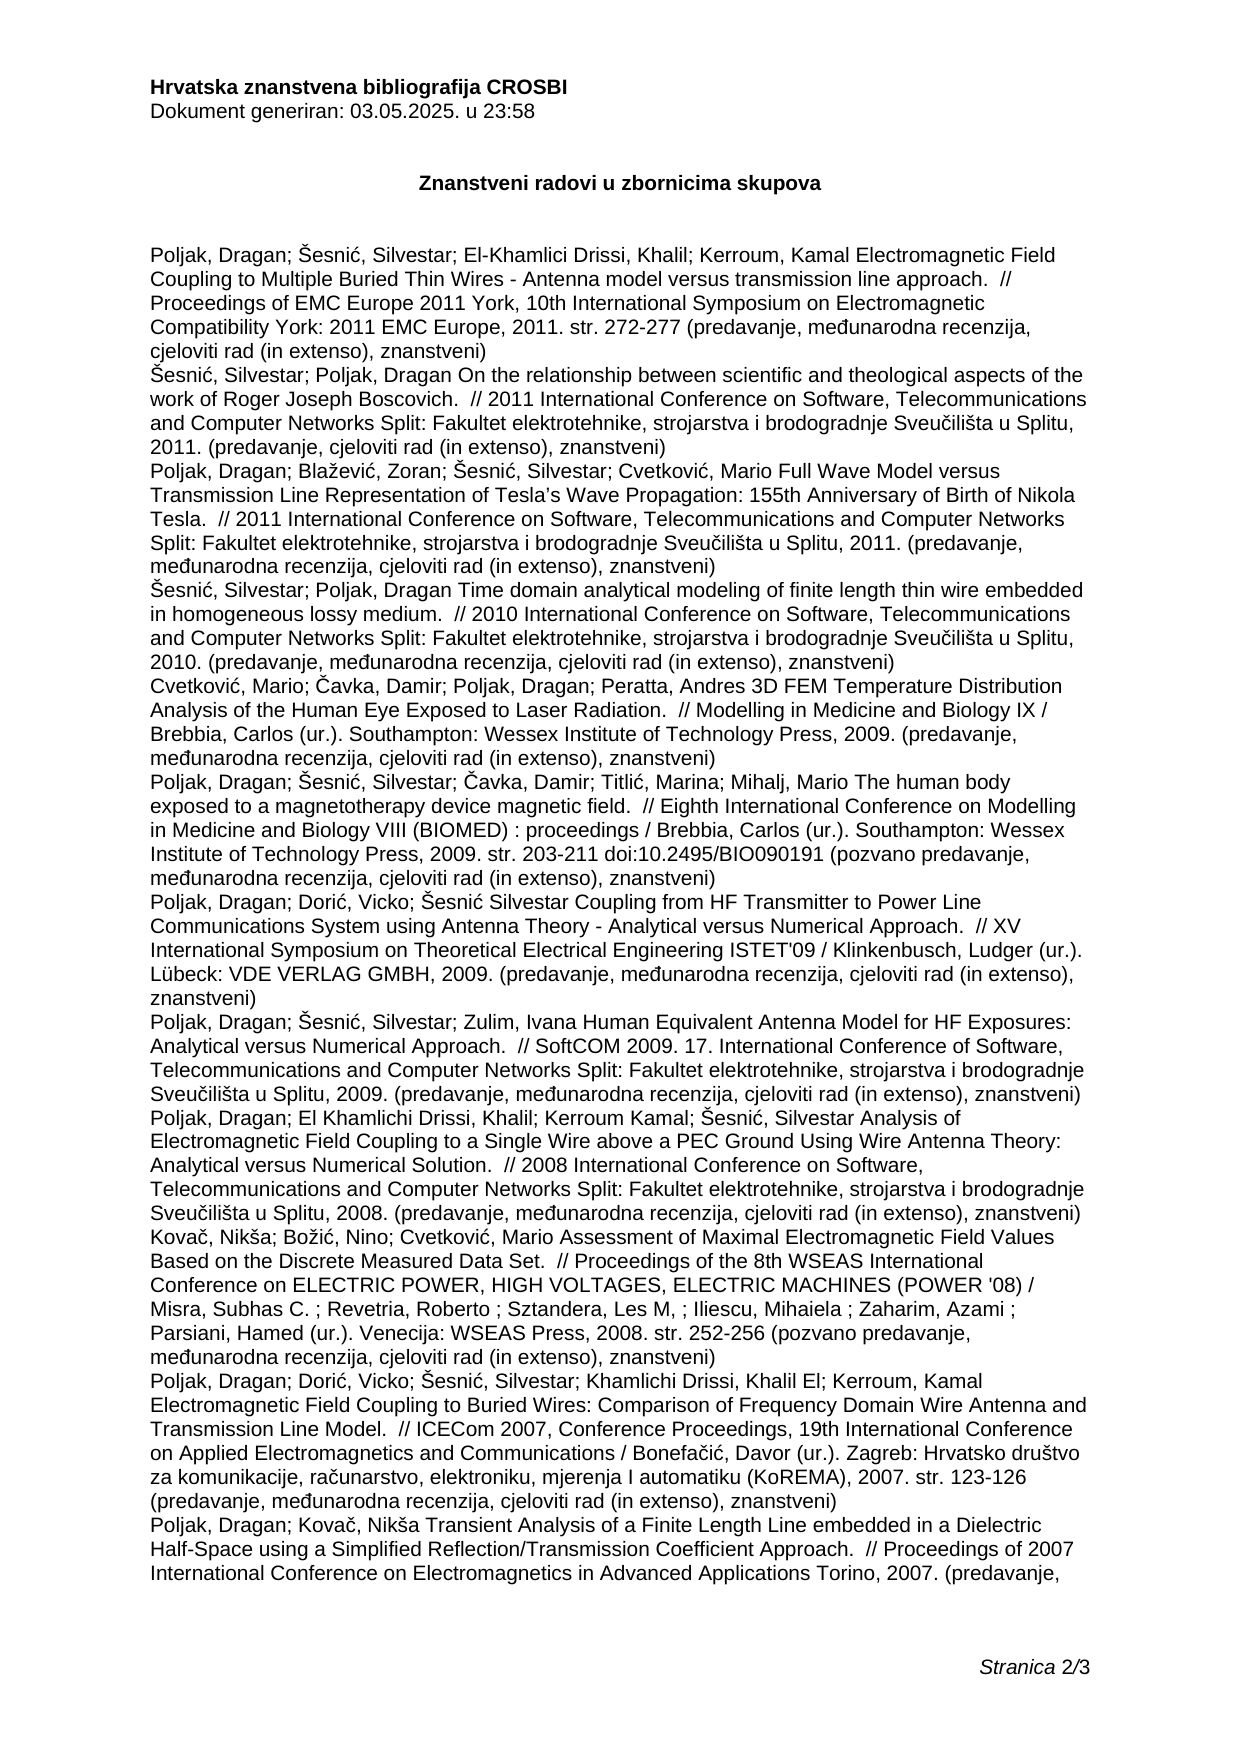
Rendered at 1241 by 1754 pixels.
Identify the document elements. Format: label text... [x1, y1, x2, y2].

text Poljak, Dragan; Dorić, Vicko; Šesnić, Silvestar; Khamlichi Drissi, Khalil El; Kerroum, Kamal [150, 1369, 1090, 1513]
text Poljak, Dragan; Šesnić, Silvestar; Zulim, Ivana [150, 1009, 1090, 1105]
text Šesnić, Silvestar; Poljak, Dragan [150, 578, 1090, 674]
text Šesnić, Silvestar; Poljak, Dragan [150, 363, 1090, 458]
text Poljak, Dragan; Blažević, Zoran; Šesnić, Silvestar; Cvetković, Mario [150, 458, 1090, 578]
text Poljak, Dragan; Šesnić, Silvestar; El-Khamlici Drissi, Khalil; Kerroum, Kamal [150, 243, 1090, 363]
text Poljak, Dragan; Šesnić, Silvestar; Čavka, Damir; Titlić, Marina; Mihalj, Mario [150, 770, 1090, 890]
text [150, 1513, 1090, 1584]
text Kovač, Nikša; Božić, Nino; Cvetković, Mario [150, 1225, 1090, 1369]
subtitle Znanstveni radovi u zbornicima skupova [150, 171, 1090, 195]
text Poljak, Dragan; Dorić, Vicko; Šesnić Silvestar [150, 890, 1090, 1009]
text Poljak, Dragan; El Khamlichi Drissi, Khalil; Kerroum Kamal; Šesnić, Silvestar [150, 1105, 1090, 1225]
text Cvetković, Mario; Čavka, Damir; Poljak, Dragan; Peratta, Andres [150, 674, 1090, 770]
